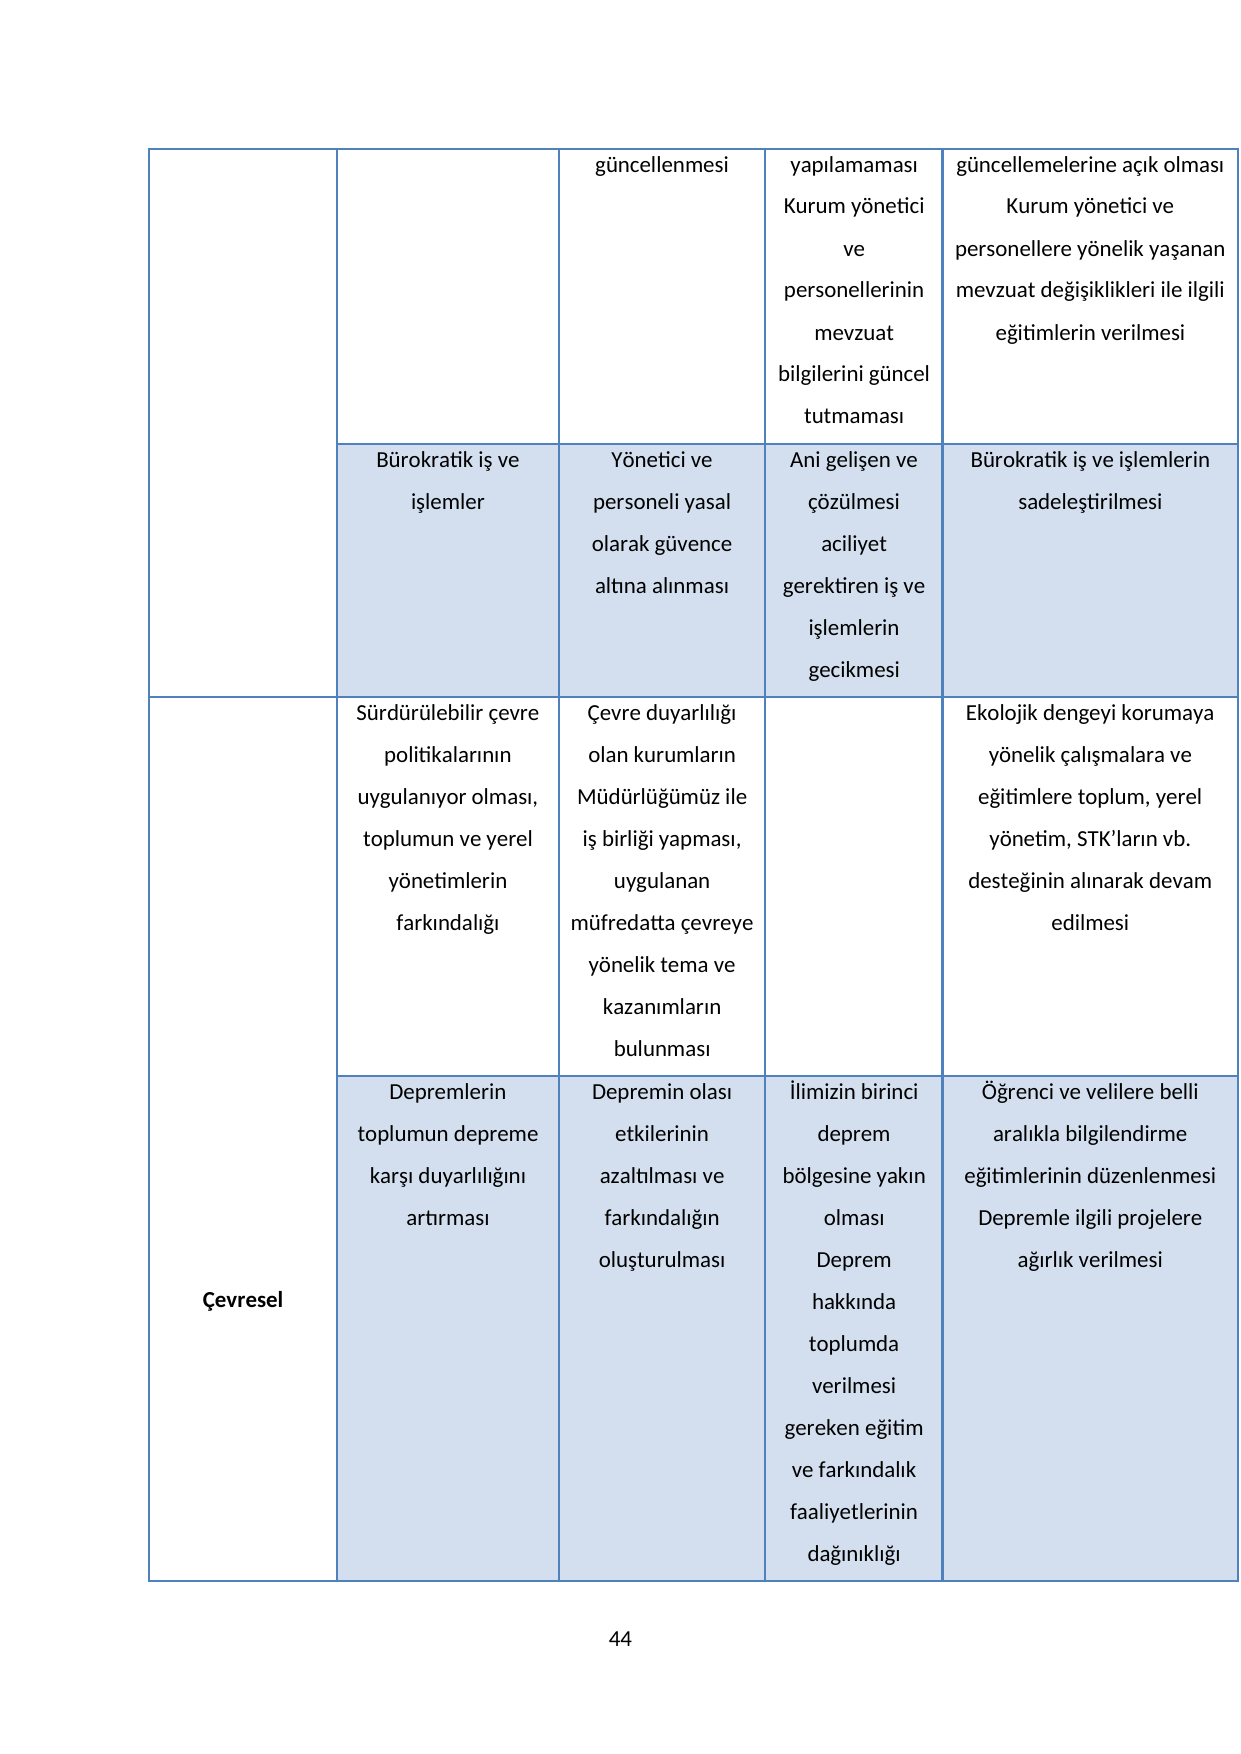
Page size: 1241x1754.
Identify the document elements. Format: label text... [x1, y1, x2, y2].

table_cell Sürdürülebilir çevre politikalarının uygulanıyor olması, toplumun ve yerel yönetimlerin farkındalığı [338, 698, 558, 1075]
table_cell [766, 698, 941, 1075]
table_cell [338, 1077, 558, 1580]
table_cell Ani gelişen ve çözülmesi aciliyet gerektiren iş ve işlemlerin gecikmesi [766, 445, 941, 696]
table_cell Ekolojik dengeyi korumaya yönelik çalışmalara ve eğitimlere toplum, yerel yönetim, STK’ların vb. desteğinin alınarak devam edilmesi [944, 698, 1237, 1075]
table_cell Yönetici ve personeli yasal olarak güvence altına alınması [560, 445, 764, 696]
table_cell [560, 1077, 764, 1580]
table_cell Çevre duyarlılığı olan kurumların Müdürlüğümüz ile iş birliği yapması, uygulanan müfredatta çevreye yönelik tema ve kazanımların bulunması [560, 698, 764, 1075]
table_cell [560, 150, 764, 443]
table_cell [944, 1077, 1237, 1580]
table_cell Bürokratik iş ve işlemlerin sadeleştirilmesi [944, 445, 1237, 696]
table_cell Bürokratik iş ve işlemler [338, 445, 558, 696]
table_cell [944, 150, 1237, 443]
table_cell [766, 1077, 941, 1580]
table_cell Çevresel [150, 698, 336, 1580]
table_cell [338, 150, 558, 443]
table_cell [766, 150, 941, 443]
